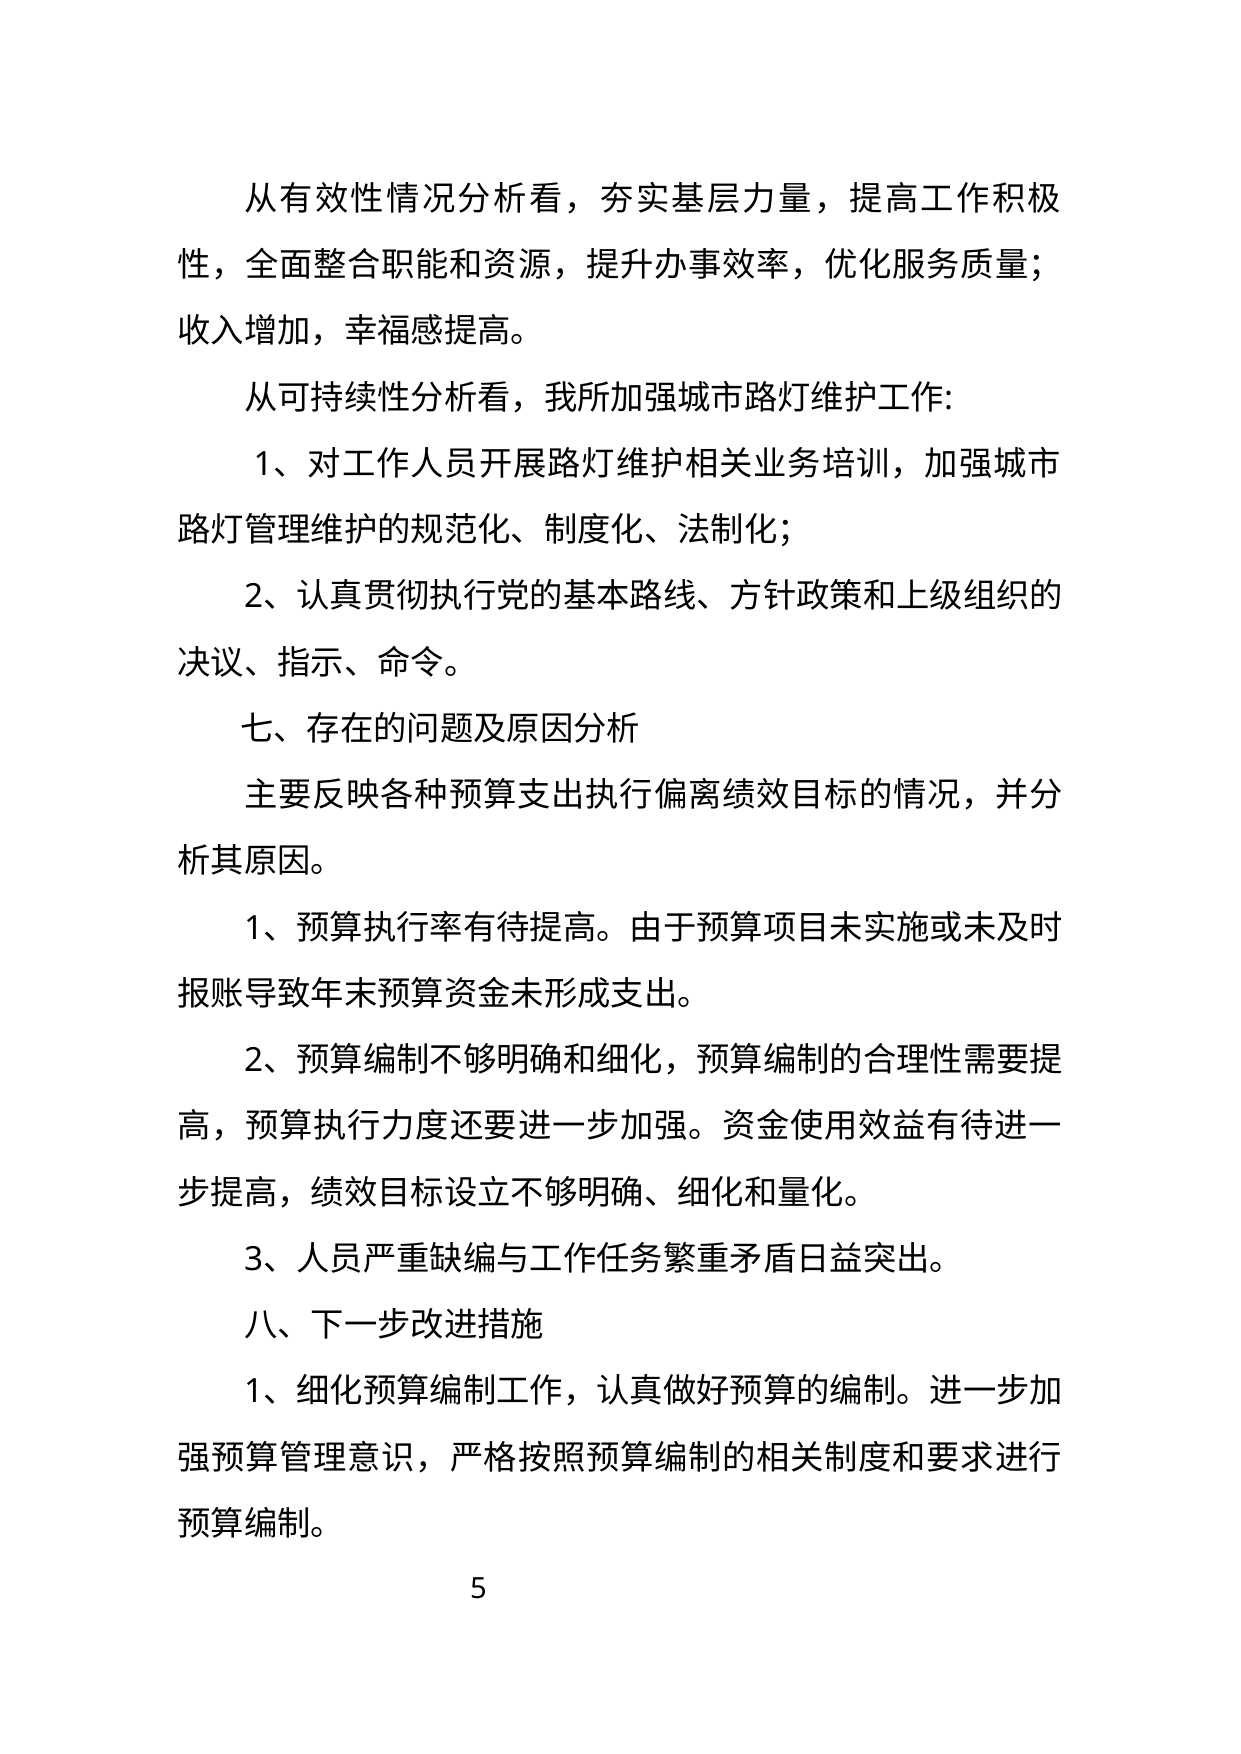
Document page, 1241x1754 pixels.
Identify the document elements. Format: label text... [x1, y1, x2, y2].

text 八、下一步改进措施 [177, 1289, 1063, 1355]
text 从有效性情况分析看，夯实基层力量，提高工作积极性，全面整合职能和资源，提升办事效率，优化服务质量；收入增加，幸福感提高。 [177, 163, 1063, 362]
text 1、预算执行率有待提高。由于预算项目未实施或未及时报账导致年末预算资金未形成支出。 [177, 892, 1063, 1024]
text 从可持续性分析看，我所加强城市路灯维护工作: [177, 362, 1063, 428]
text 2、认真贯彻执行党的基本路线、方针政策和上级组织的决议、指示、命令。 [177, 560, 1063, 693]
text 主要反映各种预算支出执行偏离绩效目标的情况，并分析其原因。 [177, 759, 1063, 892]
text 1、对工作人员开展路灯维护相关业务培训，加强城市路灯管理维护的规范化、制度化、法制化； [177, 428, 1063, 560]
text 七、存在的问题及原因分析 [177, 693, 1063, 759]
text 2、预算编制不够明确和细化，预算编制的合理性需要提高，预算执行力度还要进一步加强。资金使用效益有待进一步提高，绩效目标设立不够明确、细化和量化。 [177, 1024, 1063, 1223]
text 1、细化预算编制工作，认真做好预算的编制。进一步加强预算管理意识，严格按照预算编制的相关制度和要求进行预算编制。 [177, 1355, 1063, 1554]
text 3、人员严重缺编与工作任务繁重矛盾日益突出。 [177, 1223, 1063, 1289]
